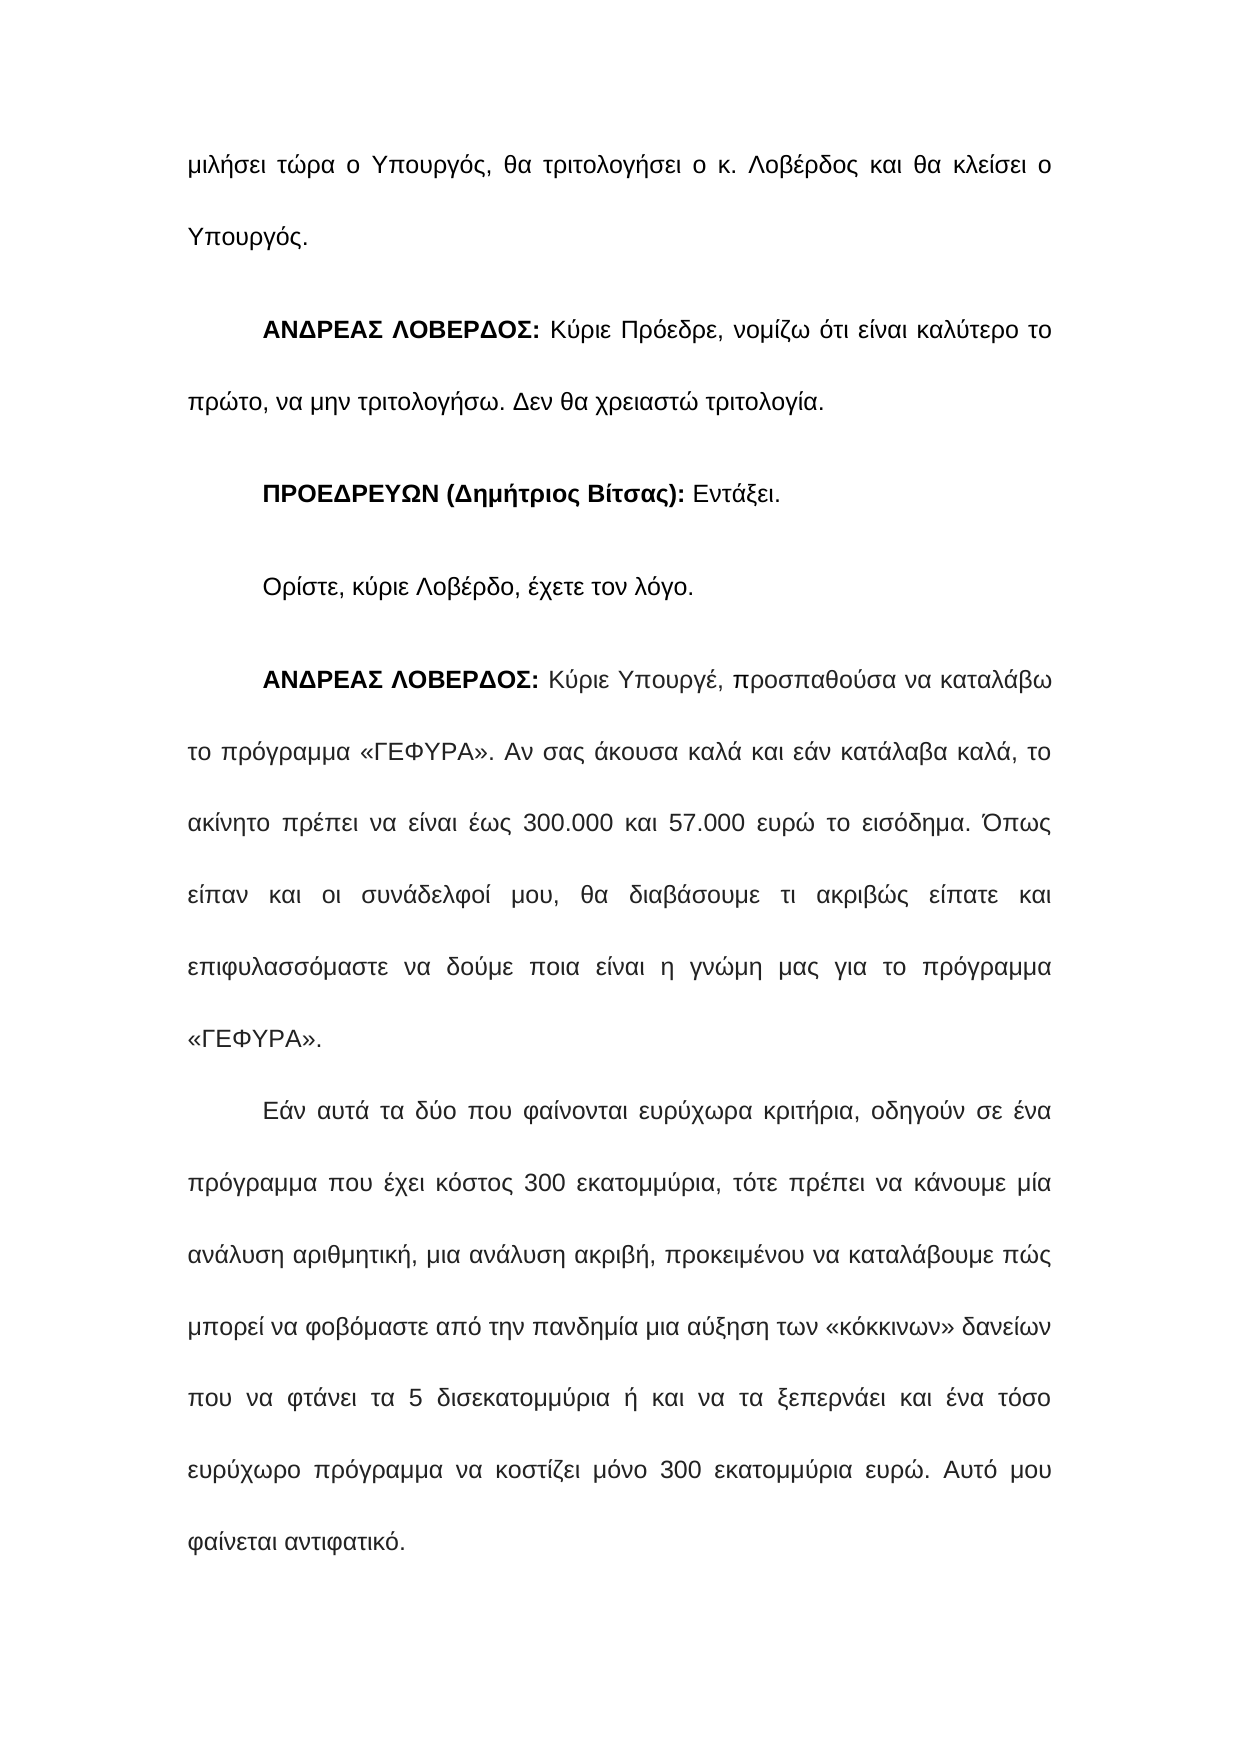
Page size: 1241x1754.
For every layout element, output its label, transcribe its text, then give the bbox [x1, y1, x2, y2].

text Εάν αυτά τα δύο που φαίνονται ευρύχωρα κριτήρια, οδηγούν σε ένα πρόγραμμα που έχει κόστος 300 εκατομμύρια, τότε πρέπει να κάνουμε μία ανάλυση αριθμητική, μια ανάλυση ακριβή, προκειμένου να καταλάβουμε πώς μπορεί να φοβόμαστε από την πανδημία μια αύξηση των «κόκκινων» δανείων που να φτάνει τα 5 δισεκατομμύρια ή και να τα ξεπερνάει και ένα τόσο ευρύχωρο πρόγραμμα να κοστίζει μόνο 300 εκατομμύρια ευρώ. Αυτό μου φαίνεται αντιφατικό. [187, 1096, 1053, 1556]
text ΠΡΟΕΔΡΕΥΩΝ (Δημήτριος Βίτσας): Εντάξει. [187, 479, 1053, 508]
text ΑΝΔΡΕΑΣ ΛΟΒΕΡΔΟΣ: Κύριε Πρόεδρε, νομίζω ότι είναι καλύτερο το πρώτο, να μην τριτολογήσω. Δεν θα χρειαστώ τριτολογία. [187, 314, 1053, 415]
text Ορίστε, κύριε Λοβέρδο, έχετε τον λόγο. [187, 572, 1053, 601]
text ΑΝΔΡΕΑΣ ΛΟΒΕΡΔΟΣ: Κύριε Υπουργέ, προσπαθούσα να καταλάβω το πρόγραμμα «ΓΕΦΥΡΑ». Αν σας άκουσα καλά και εάν κατάλαβα καλά, το ακίνητο πρέπει να είναι έως 300.000 και 57.000 ευρώ το εισόδημα. Όπως είπαν και οι συνάδελφοί μου, θα διαβάσουμε τι ακριβώς είπατε και επιφυλασσόμαστε να δούμε ποια είναι η γνώμη μας για το πρόγραμμα «ΓΕΦΥΡΑ». [187, 749, 1053, 1053]
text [187, 150, 1053, 251]
text ΑΝΔΡΕΑΣ ΛΟΒΕΡΔΟΣ: Κύριε Υπουργέ, προσπαθούσα να καταλάβω το πρόγραμμα «ΓΕΦΥΡΑ». Αν σας άκουσα καλά και εάν κατάλαβα καλά, το ακίνητο πρέπει να είναι έως 300.000 και 57.000 ευρώ το εισόδημα. Όπως είπαν και οι συνάδελφοί μου, θα διαβάσουμε τι ακριβώς είπατε και επιφυλασσόμαστε να δούμε ποια είναι η γνώμη μας για το πρόγραμμα «ΓΕΦΥΡΑ». [187, 664, 1053, 747]
